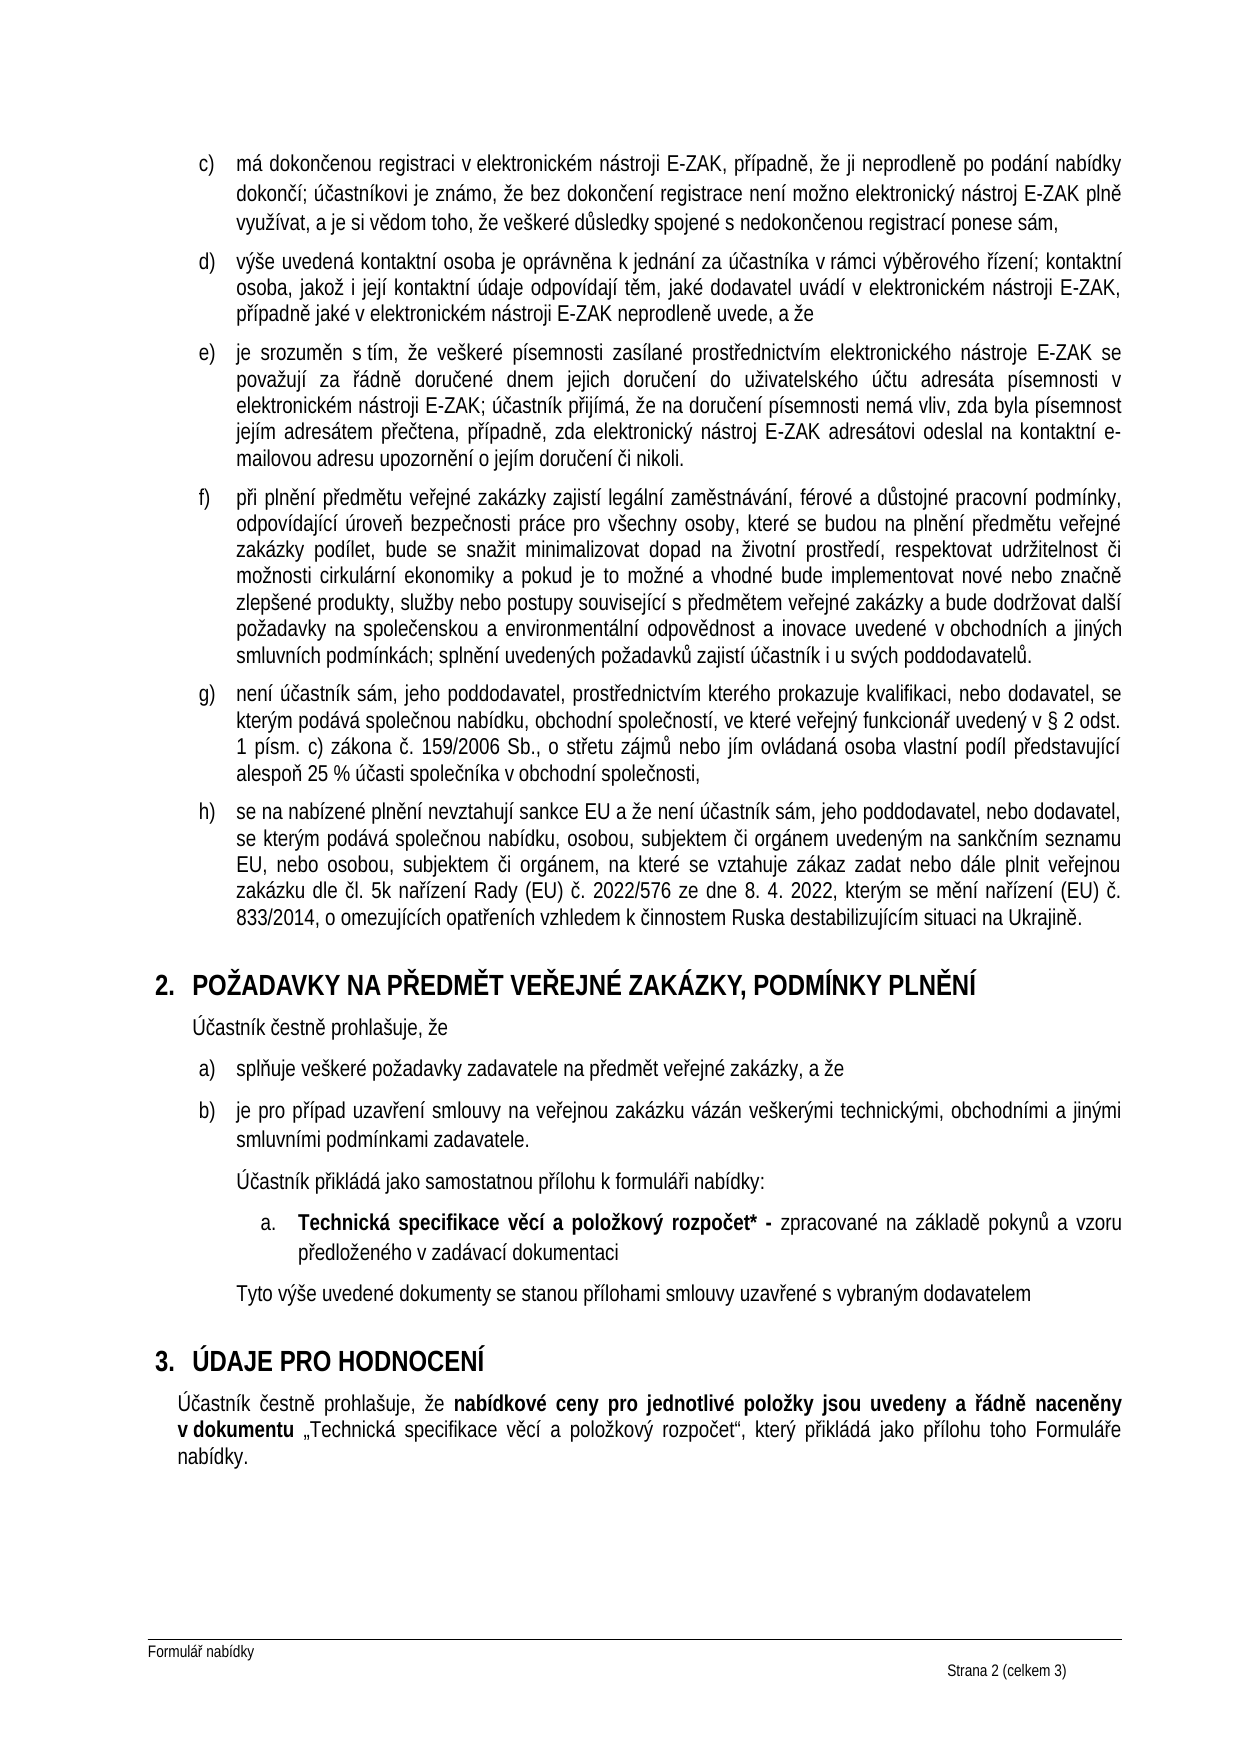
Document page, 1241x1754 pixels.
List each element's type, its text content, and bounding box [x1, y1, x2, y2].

text Účastník čestně prohlašuje, že [192, 1013, 1122, 1040]
list Technická specifikace věcí a položkový rozpočet* - zpracované na základě pokynů a vzoru předloženého v zadávací dokumentaci [260, 1207, 1122, 1265]
text Účastník čestně prohlašuje, že nabídkové ceny pro jednotlivé položky jsou uvedeny a řádně naceněny v dokumentu „Technická specifikace věcí a položkový rozpočet“, který přikládá jako přílohu toho Formuláře nabídky. [177, 1390, 1122, 1469]
list při plnění předmětu veřejné zakázky zajistí legální zaměstnávání, férové a důstojné pracovní podmínky, odpovídající úroveň bezpečnosti práce pro všechny osoby, které se budou na plnění předmětu veřejné zakázky podílet, bude se snažit minimalizovat dopad na životní prostředí, respektovat udržitelnost či možnosti cirkulární ekonomiky a pokud je to možné a vhodné bude implementovat nové nebo značně zlepšené produkty, služby nebo postupy související s předmětem veřejné zakázky a bude dodržovat další požadavky na společenskou a environmentální odpovědnost a inovace uvedené v obchodních a jiných smluvních podmínkách; splnění uvedených požadavků zajistí účastník i u svých poddodavatelů. [199, 483, 1122, 668]
text Tyto výše uvedené dokumenty se stanou přílohami smlouvy uzavřené s vybraným dodavatelem [236, 1277, 1122, 1307]
subtitle údaje pro hodnocení [155, 1344, 1122, 1377]
list výše uvedená kontaktní osoba je oprávněna k jednání za účastníka v rámci výběrového řízení; kontaktní osoba, jakož i její kontaktní údaje odpovídají těm, jaké dodavatel uvádí v elektronickém nástroji E-ZAK, případně jaké v elektronickém nástroji E-ZAK neprodleně uvede, a že [199, 248, 1122, 327]
list je pro případ uzavření smlouvy na veřejnou zakázku vázán veškerými technickými, obchodními a jinými smluvními podmínkami zadavatele. [199, 1094, 1122, 1152]
list se na nabízené plnění nevztahují sankce EU a že není účastník sám, jeho poddodavatel, nebo dodavatel, se kterým podává společnou nabídku, osobou, subjektem či orgánem uvedeným na sankčním seznamu EU, nebo osobou, subjektem či orgánem, na které se vztahuje zákaz zadat nebo dále plnit veřejnou zakázku dle čl. 5k nařízení Rady (EU) č. 2022/576 ze dne 8. 4. 2022, kterým se mění nařízení (EU) č. 833/2014, o omezujících opatřeních vzhledem k činnostem Ruska destabilizujícím situaci na Ukrajině. [199, 798, 1122, 930]
text Účastník přikládá jako samostatnou přílohu k formuláři nabídky: [236, 1165, 1122, 1194]
list má dokončenou registraci v elektronickém nástroji E-ZAK, případně, že ji neprodleně po podání nabídky dokončí; účastníkovi je známo, že bez dokončení registrace není možno elektronický nástroj E-ZAK plně využívat, a je si vědom toho, že veškeré důsledky spojené s nedokončenou registrací ponese sám, [199, 148, 1122, 235]
list je srozuměn s tím, že veškeré písemnosti zasílané prostřednictvím elektronického nástroje E-ZAK se považují za řádně doručené dnem jejich doručení do uživatelského účtu adresáta písemnosti v elektronickém nástroji E-ZAK; účastník přijímá, že na doručení písemnosti nemá vliv, zda byla písemnost jejím adresátem přečtena, případně, zda elektronický nástroj E-ZAK adresátovi odeslal na kontaktní e-mailovou adresu upozornění o jejím doručení či nikoli. [199, 339, 1122, 471]
subtitle požadavky na předmět veřejné zakázky, podmínky plnění [155, 968, 1122, 1001]
list splňuje veškeré požadavky zadavatele na předmět veřejné zakázky, a že [199, 1052, 1122, 1082]
list není účastník sám, jeho poddodavatel, prostřednictvím kterého prokazuje kvalifikaci, nebo dodavatel, se kterým podává společnou nabídku, obchodní společností, ve které veřejný funkcionář uvedený v § 2 odst. 1 písm. c) zákona č. 159/2006 Sb., o střetu zájmů nebo jím ovládaná osoba vlastní podíl představující alespoň 25 % účasti společníka v obchodní společnosti, [199, 680, 1122, 786]
